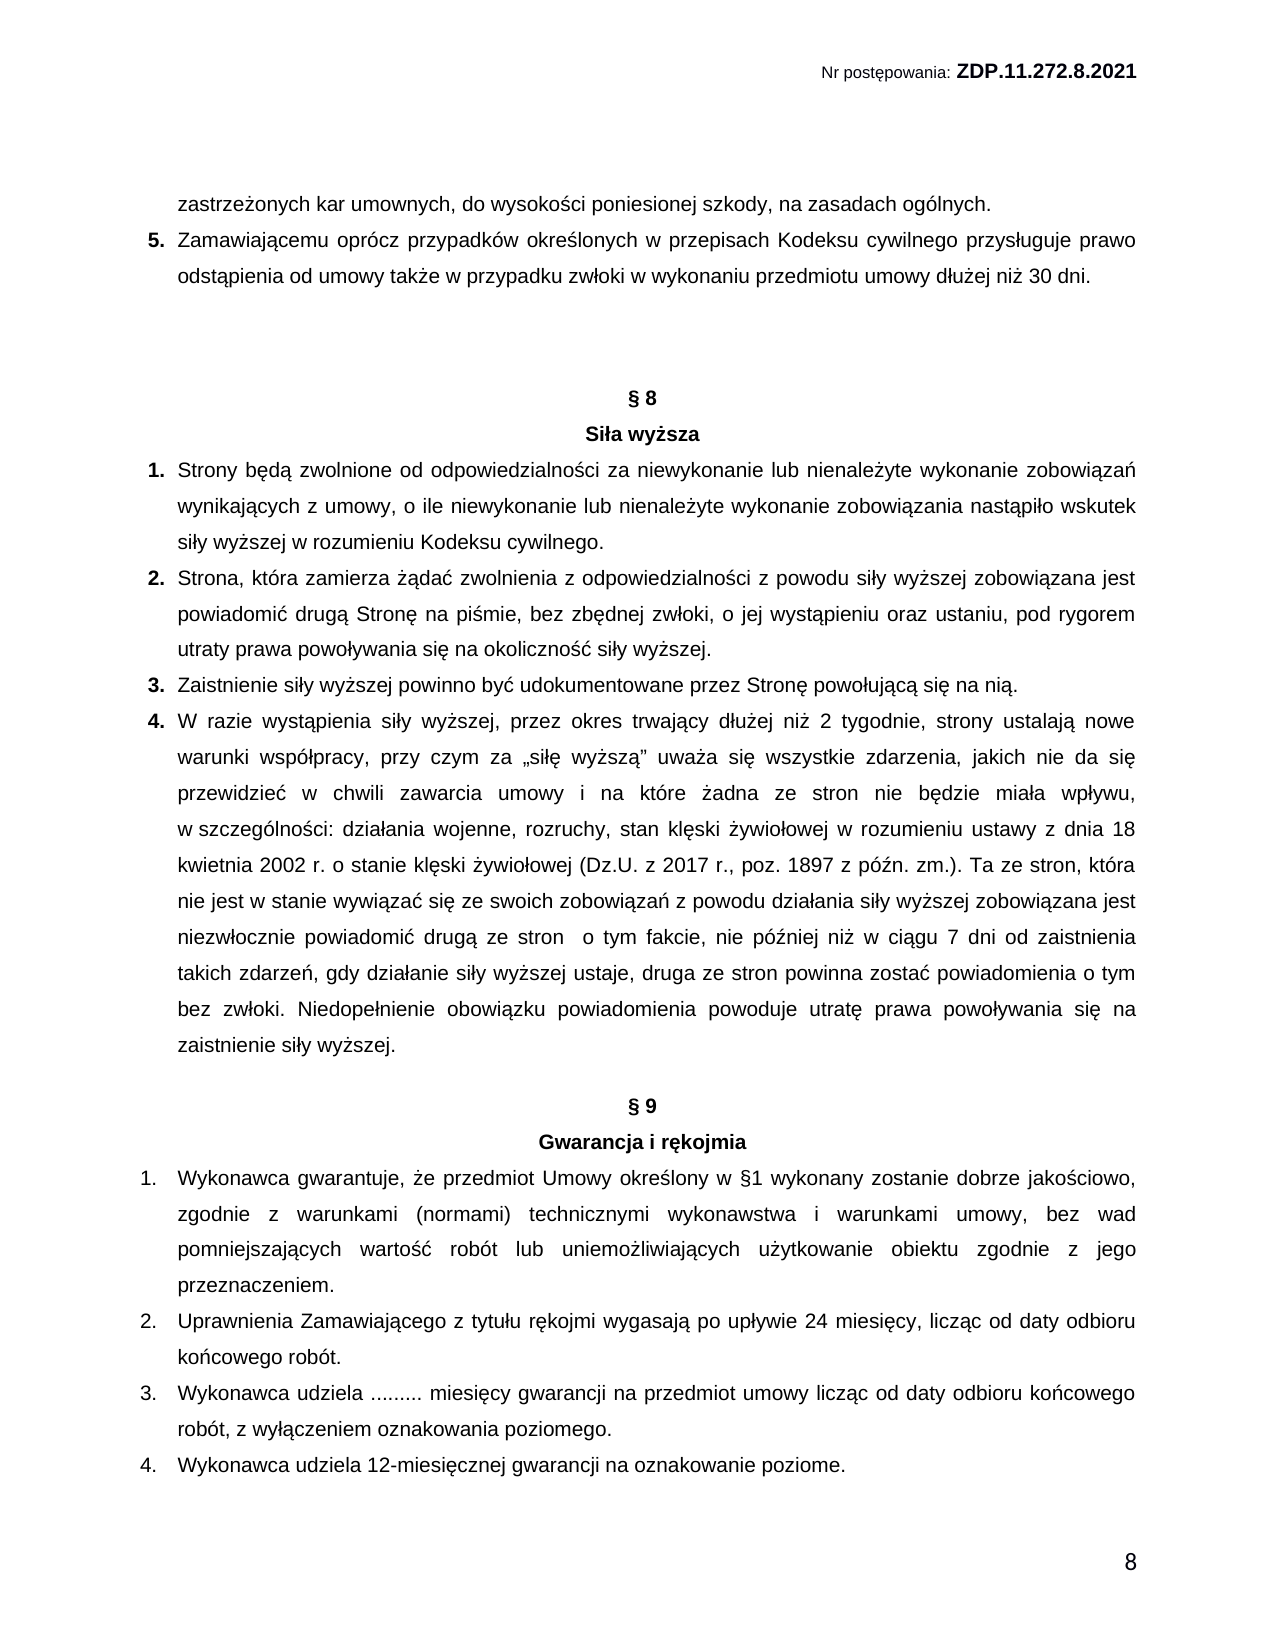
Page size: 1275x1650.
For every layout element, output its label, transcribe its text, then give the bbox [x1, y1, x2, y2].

list Zaistnienie siły wyższej powinno być udokumentowane przez Stronę powołującą się na nią. [148, 673, 1137, 697]
text § 8 [148, 386, 1137, 410]
list Strona, która zamierza żądać zwolnienia z odpowiedzialności z powodu siły wyższej zobowiązana jest powiadomić drugą Stronę na piśmie, bez zbędnej zwłoki, o jej wystąpieniu oraz ustaniu, pod rygorem utraty prawa powoływania się na okoliczność siły wyższej. [148, 565, 1137, 661]
list Zamawiającemu oprócz przypadków określonych w przepisach Kodeksu cywilnego przysługuje prawo odstąpienia od umowy także w przypadku zwłoki w wykonaniu przedmiotu umowy dłużej niż 30 dni. [148, 228, 1137, 288]
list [148, 192, 1137, 216]
list Wykonawca udziela ......... miesięcy gwarancji na przedmiot umowy licząc od daty odbioru końcowego robót, z wyłączeniem oznakowania poziomego. [140, 1381, 1137, 1441]
text § 9 [148, 1093, 1137, 1117]
text Gwarancja i rękojmia [148, 1129, 1137, 1153]
list W razie wystąpienia siły wyższej, przez okres trwający dłużej niż 2 tygodnie, strony ustalają nowe warunki współpracy, przy czym za „siłę wyższą” uważa się wszystkie zdarzenia, jakich nie da się przewidzieć w chwili zawarcia umowy i na które żadna ze stron nie będzie miała wpływu, w szczególności: działania wojenne, rozruchy, stan klęski żywiołowej w rozumieniu ustawy z dnia 18 kwietnia 2002 r. o stanie klęski żywiołowej (Dz.U. z 2017 r., poz. 1897 z późn. zm.). Ta ze stron, która nie jest w stanie wywiązać się ze swoich zobowiązań z powodu działania siły wyższej zobowiązana jest niezwłocznie powiadomić drugą ze stron o tym fakcie, nie później niż w ciągu 7 dni od zaistnienia takich zdarzeń, gdy działanie siły wyższej ustaje, druga ze stron powinna zostać powiadomienia o tym bez zwłoki. Niedopełnienie obowiązku powiadomienia powoduje utratę prawa powoływania się na zaistnienie siły wyższej. [148, 709, 1137, 1057]
text Siła wyższa [148, 422, 1137, 446]
list Wykonawca udziela 12-miesięcznej gwarancji na oznakowanie poziome. [140, 1453, 1137, 1477]
list Strony będą zwolnione od odpowiedzialności za niewykonanie lub nienależyte wykonanie zobowiązań wynikających z umowy, o ile niewykonanie lub nienależyte wykonanie zobowiązania nastąpiło wskutek siły wyższej w rozumieniu Kodeksu cywilnego. [148, 458, 1137, 553]
list Uprawnienia Zamawiającego z tytułu rękojmi wygasają po upływie 24 miesięcy, licząc od daty odbioru końcowego robót. [140, 1309, 1137, 1369]
list Wykonawca gwarantuje, że przedmiot Umowy określony w §1 wykonany zostanie dobrze jakościowo, zgodnie z warunkami (normami) technicznymi wykonawstwa i warunkami umowy, bez wad pomniejszających wartość robót lub uniemożliwiających użytkowanie obiektu zgodnie z jego przeznaczeniem. [140, 1165, 1137, 1297]
